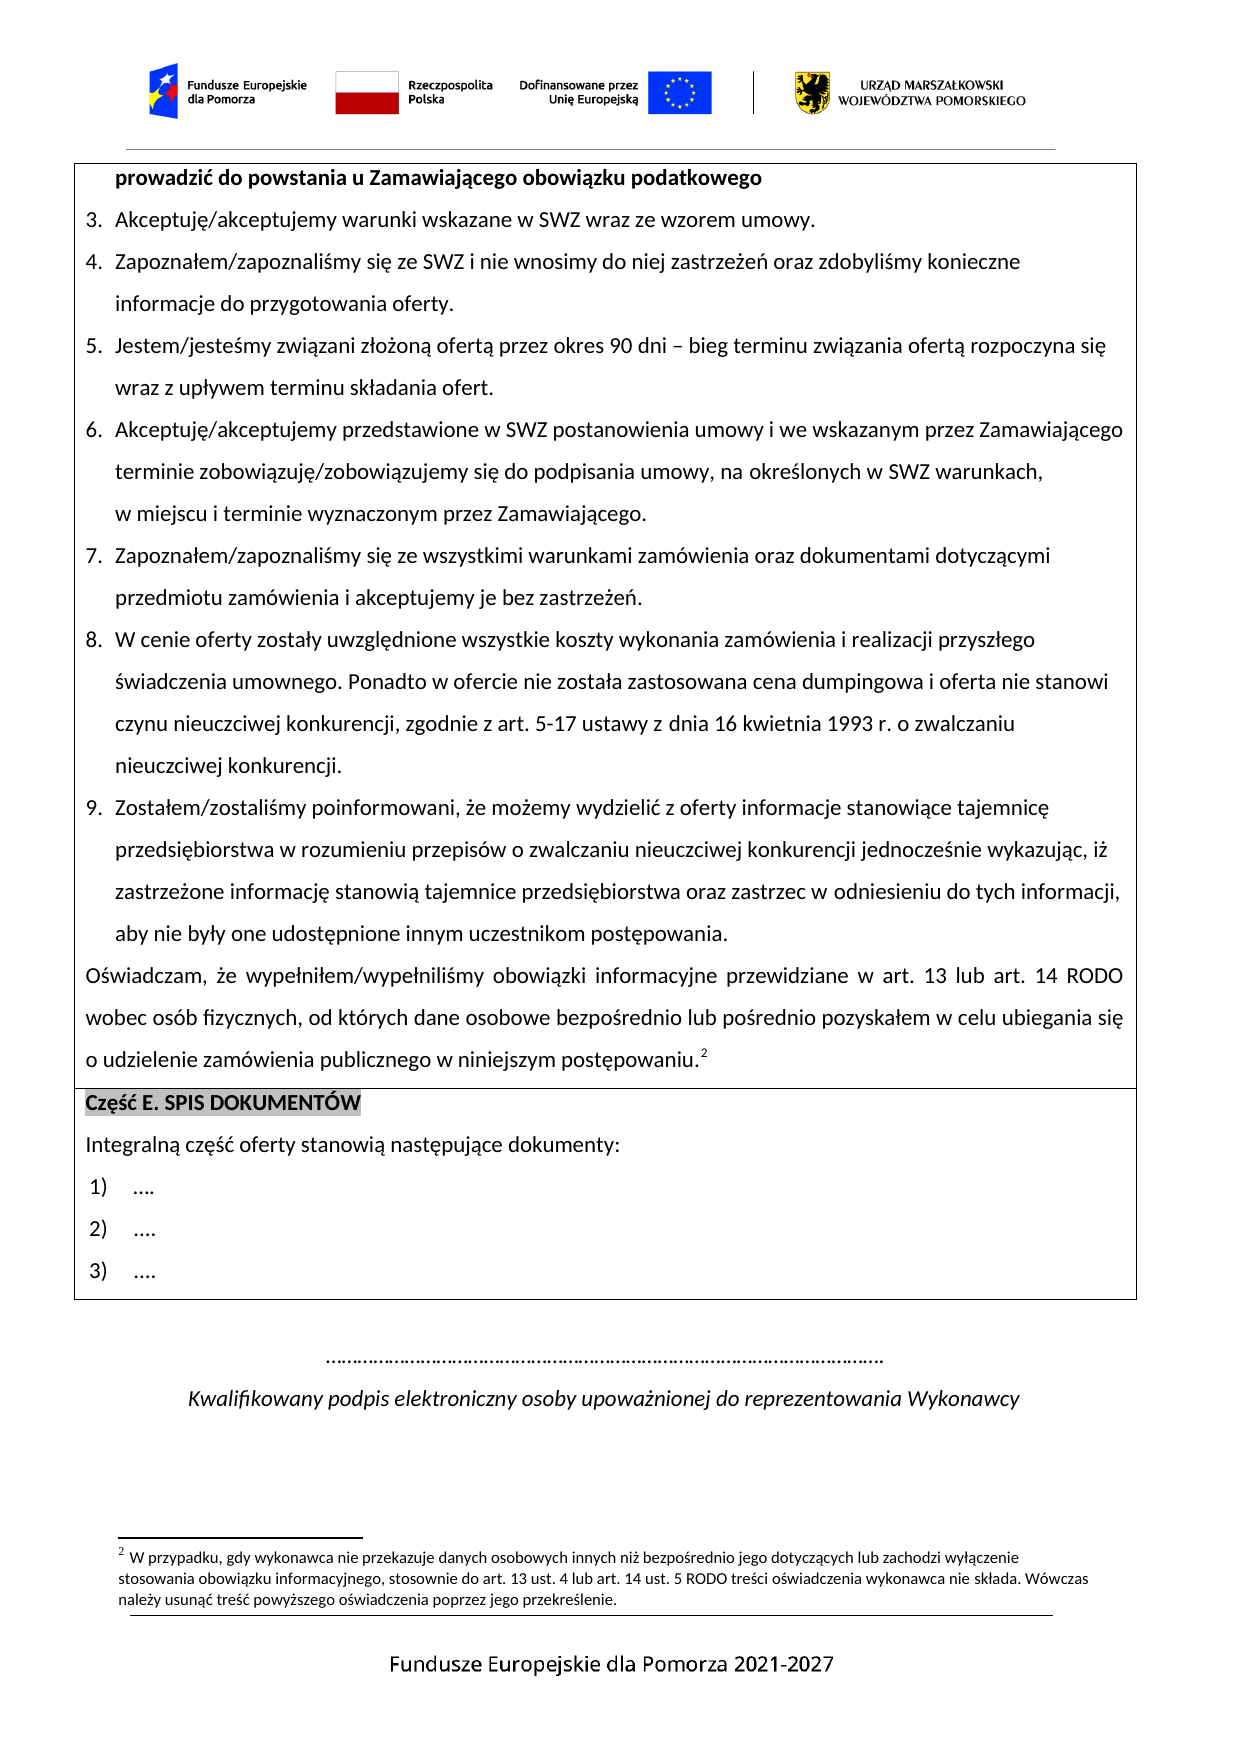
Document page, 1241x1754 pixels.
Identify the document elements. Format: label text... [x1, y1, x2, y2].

text Kwalifikowany podpis elektroniczny osoby upoważnionej do reprezentowania Wykonawcy [118, 1384, 1092, 1412]
table_cell Część E. SPIS DOKUMENTÓW Integralną część oferty stanowią następujące dokumenty: …. .... .... [75, 1089, 1136, 1299]
text ……………………………………………………………………………………………. [118, 1342, 1092, 1370]
picture [118, 35, 1063, 158]
picture [118, 1609, 1063, 1695]
